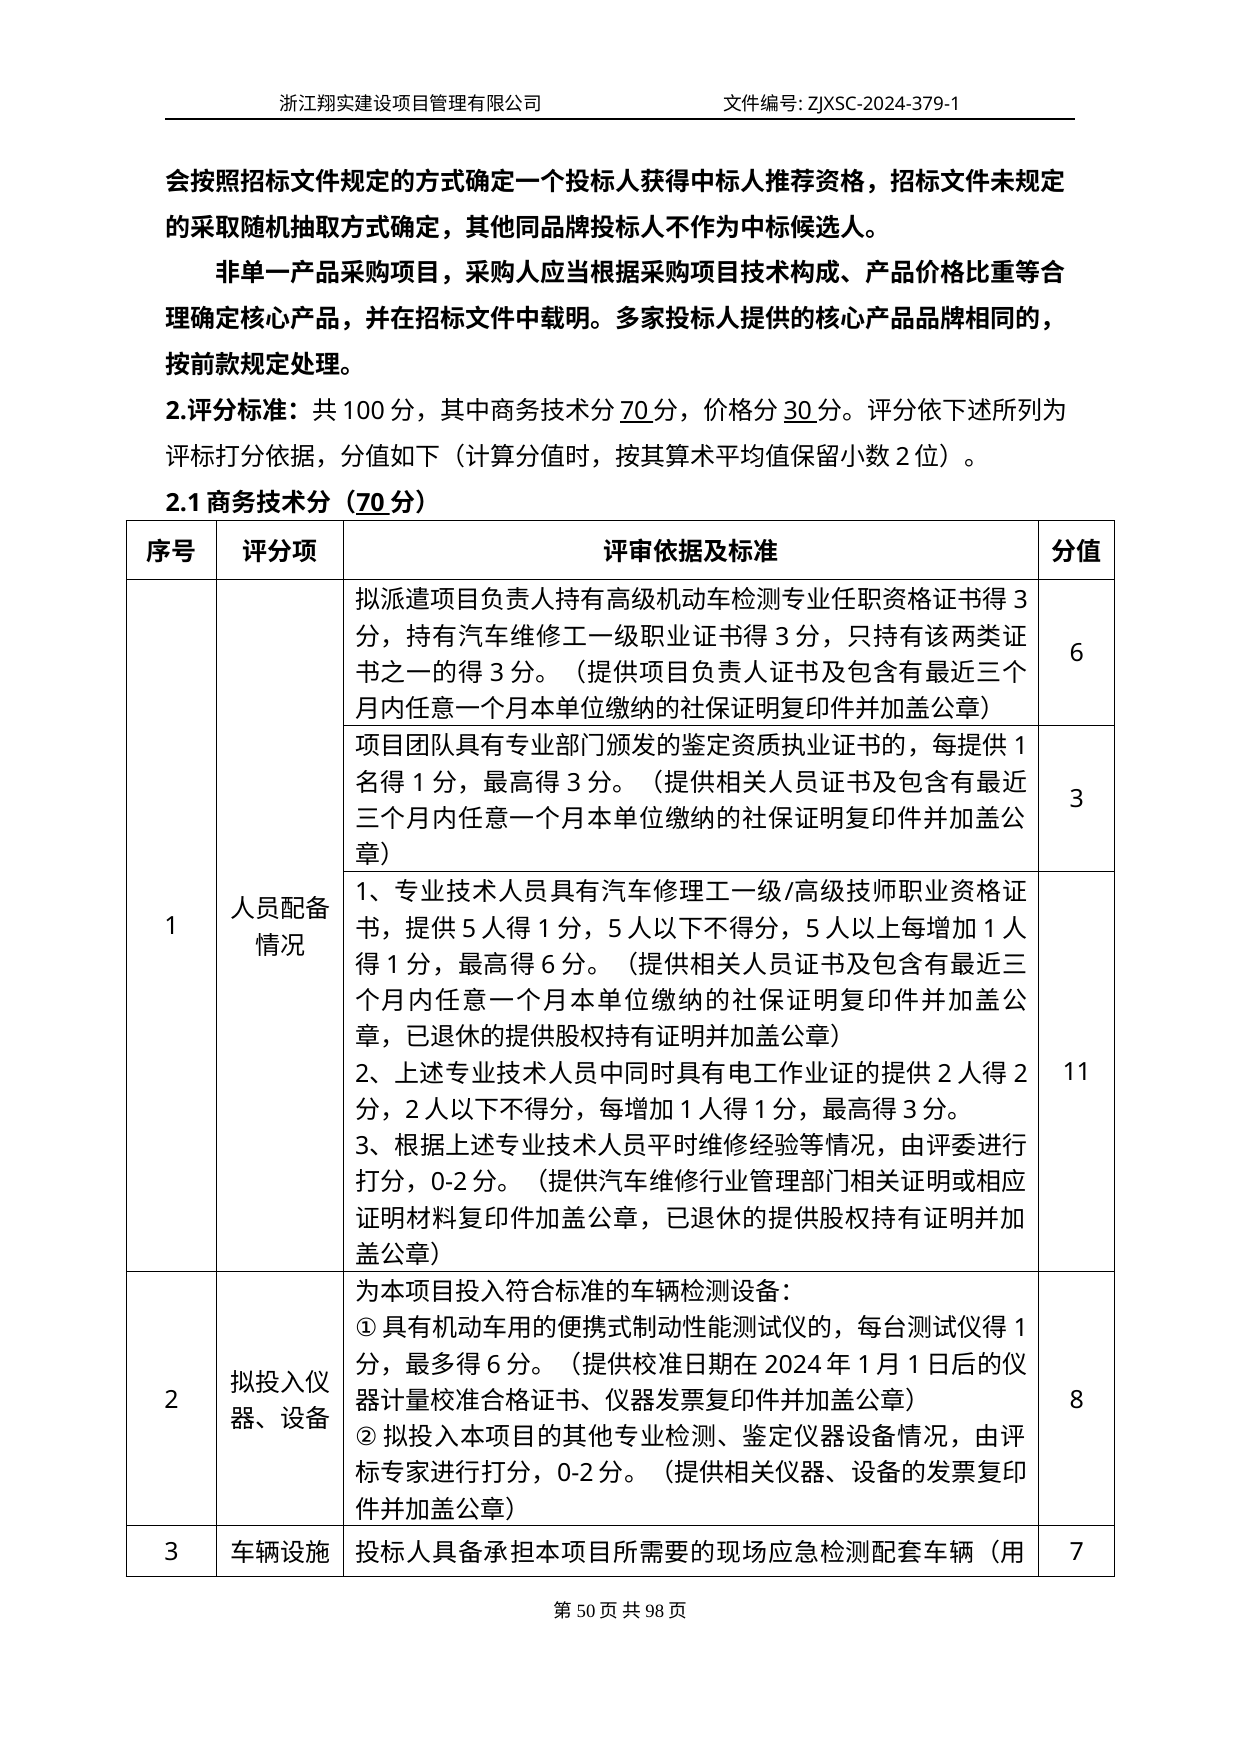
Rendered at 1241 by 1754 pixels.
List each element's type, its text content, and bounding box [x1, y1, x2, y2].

table_cell 7 [1039, 1526, 1114, 1576]
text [165, 153, 1075, 245]
table_cell 车辆设施响应 [217, 1526, 343, 1576]
table_cell 1 [127, 580, 216, 1271]
table_cell 专业技术人员具有汽车修理工一级/高级技师职业资格证书，提供5人得1分，5人以下不得分，5人以上每增加1人得1分，最高得6分。（提供相关人员证书及包含有最近三个月内任意一个月本单位缴纳的社保证明复印件并加盖公章，已退休的提供股权持有证明并加盖公章） 上述专业技术人员中同时具有电工作业证的提供2人得2分，2人以下不得分，每增加1人得1分，最高得3分。 3、根据上述专业技术人员平时维修经验等情况，由评委进行打分，0-2分。（提供汽车维修行业管理部门相关证明或相应证明材料复印件加盖公章，已退休的提供股权持有证明并加盖公章） [344, 872, 1038, 1271]
table_header 评分项 [217, 521, 343, 579]
text 非单一产品采购项目，采购人应当根据采购项目技术构成、产品价格比重等合理确定核心产品，并在招标文件中载明。多家投标人提供的核心产品品牌相同的，按前款规定处理。 [165, 245, 1075, 383]
table_cell 3 [127, 1526, 216, 1576]
table_cell 6 [1039, 580, 1114, 725]
table_cell 项目团队具有专业部门颁发的鉴定资质执业证书的，每提供1名得1分，最高得3分。（提供相关人员证书及包含有最近三个月内任意一个月本单位缴纳的社保证明复印件并加盖公章） [344, 726, 1038, 871]
table_cell 为本项目投入符合标准的车辆检测设备： ①具有机动车用的便携式制动性能测试仪的，每台测试仪得1分，最多得6分。（提供校准日期在2024年1月1日后的仪器计量校准合格证书、仪器发票复印件并加盖公章） ②拟投入本项目的其他专业检测、鉴定仪器设备情况，由评标专家进行打分，0-2分。（提供相关仪器、设备的发票复印件并加盖公章） [344, 1272, 1038, 1525]
table_cell 拟投入仪器、设备 [217, 1272, 343, 1525]
table_header 评审依据及标准 [344, 521, 1038, 579]
table_cell 8 [1039, 1272, 1114, 1525]
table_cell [344, 1526, 1038, 1576]
table_header 序号 [127, 521, 216, 579]
table_cell 3 [1039, 726, 1114, 871]
table_cell 人员配备情况 [217, 580, 343, 1271]
table_cell 11 [1039, 872, 1114, 1271]
text 2.1商务技术分（70分） [165, 474, 1075, 520]
table_cell 2 [127, 1272, 216, 1525]
table_cell 拟派遣项目负责人持有高级机动车检测专业任职资格证书得3分，持有汽车维修工一级职业证书得3分，只持有该两类证书之一的得3分。（提供项目负责人证书及包含有最近三个月内任意一个月本单位缴纳的社保证明复印件并加盖公章） [344, 580, 1038, 725]
table_header 分值 [1039, 521, 1114, 579]
text 2.评分标准：共100分，其中商务技术分70分，价格分30分。评分依下述所列为评标打分依据，分值如下（计算分值时，按其算术平均值保留小数2位）。 [165, 383, 1075, 474]
